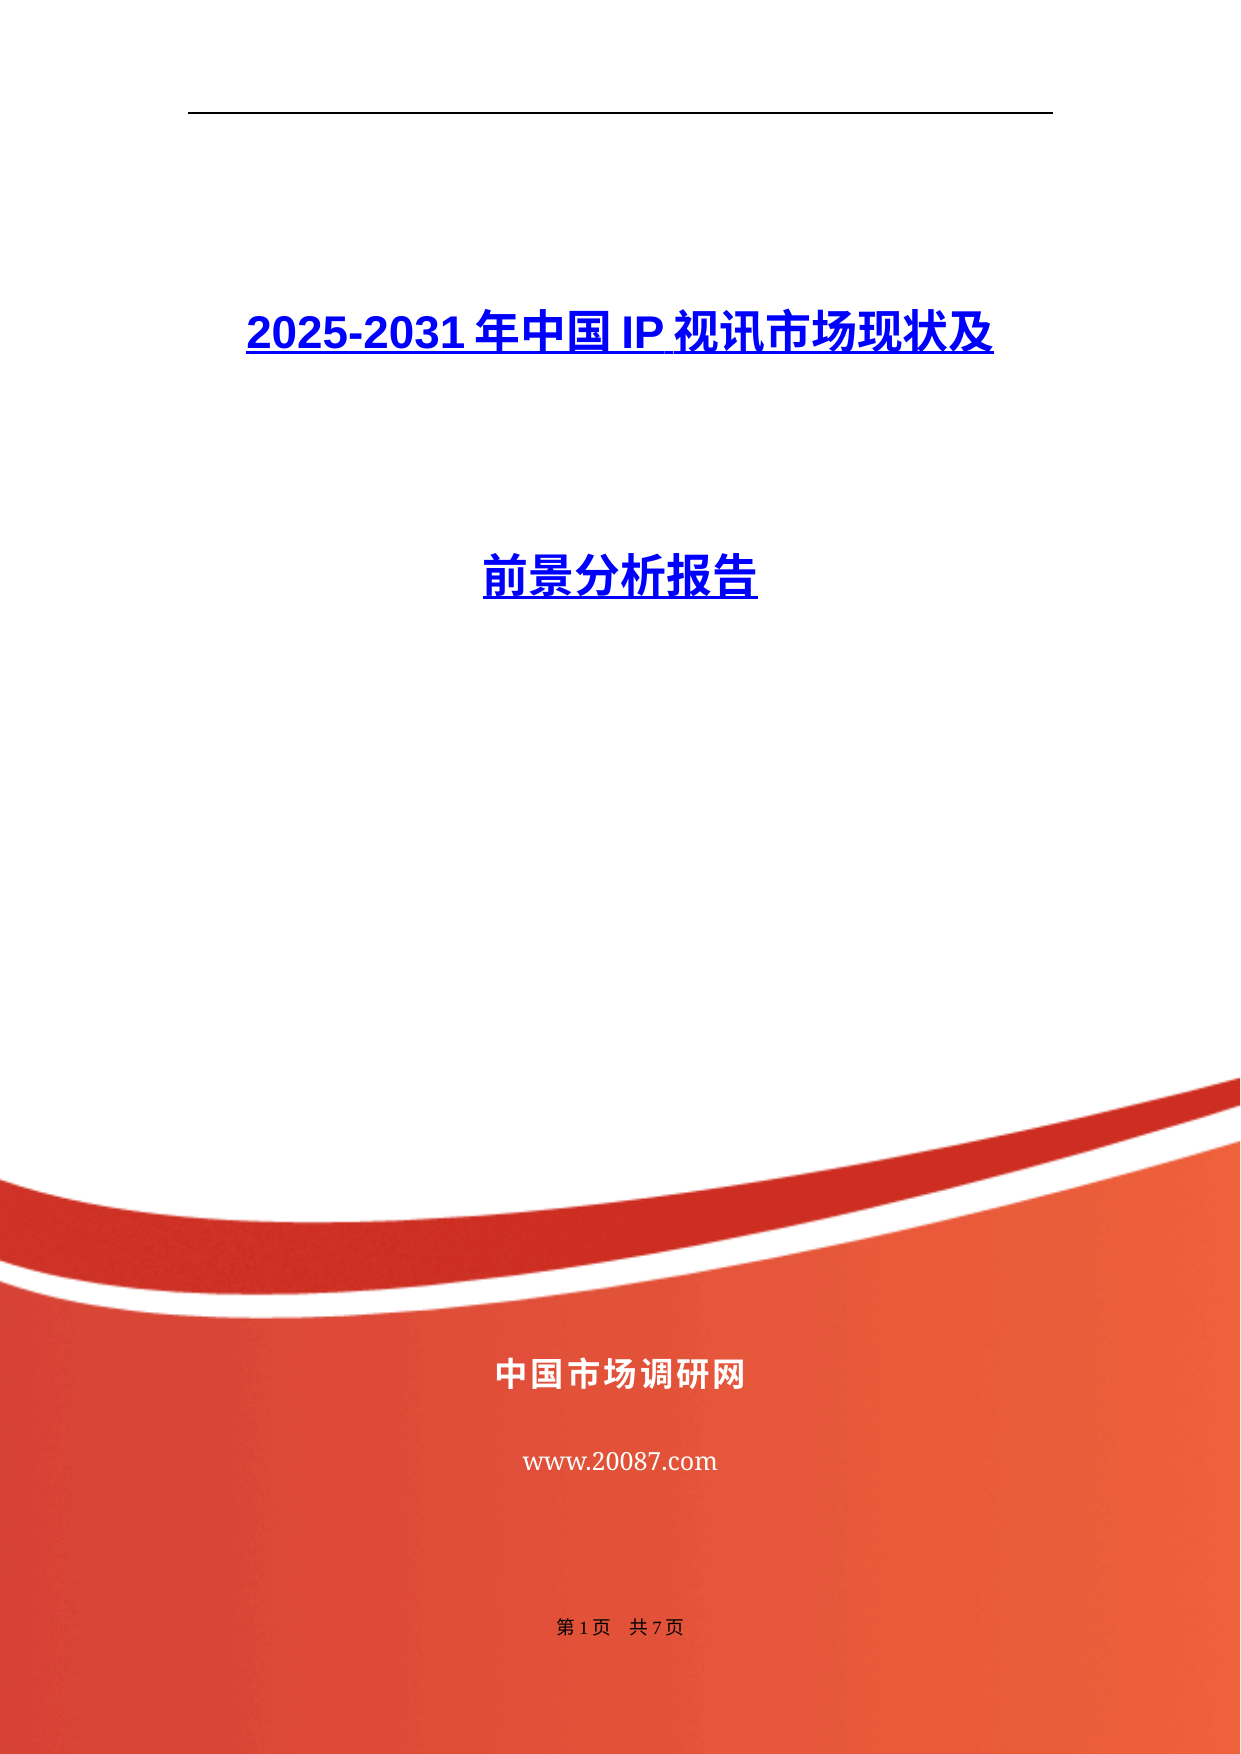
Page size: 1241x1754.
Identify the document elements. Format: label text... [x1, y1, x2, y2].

table_header 2025-2031年中国IP视讯市场现状及前景分析报告 [188, 207, 1053, 773]
picture [0, 1006, 1241, 1754]
subtitle 中国市场调研网 [187, 1339, 1053, 1404]
text www.20087.com [187, 1428, 1053, 1493]
